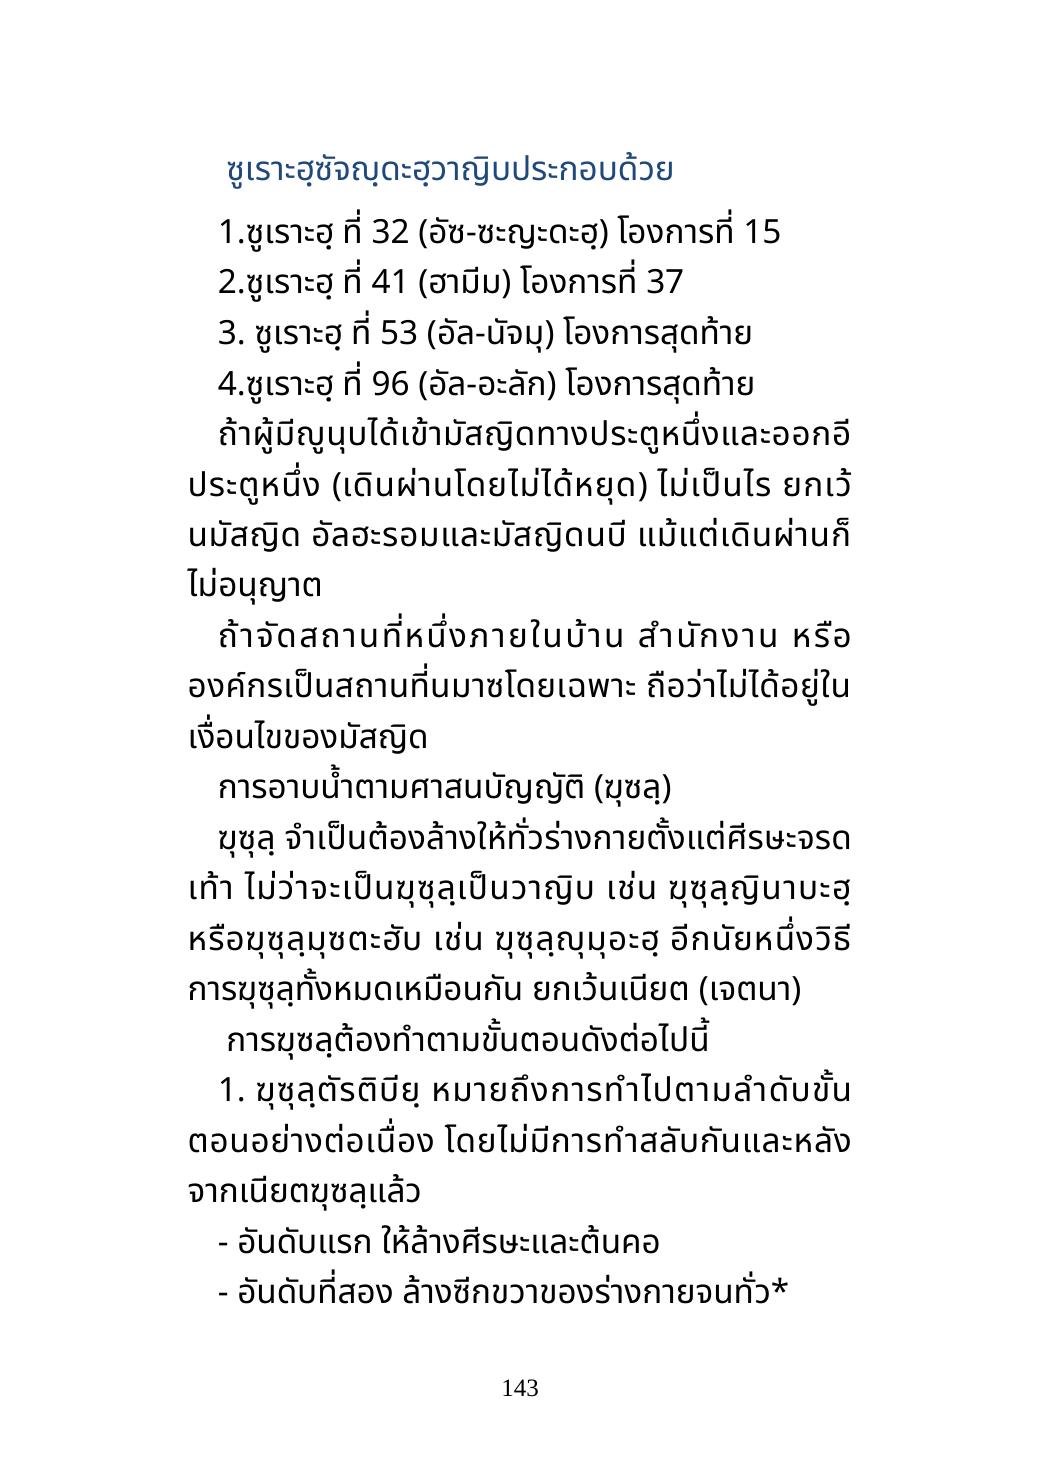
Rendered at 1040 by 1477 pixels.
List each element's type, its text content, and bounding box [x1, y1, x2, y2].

text การฆุซลฺต้องทำตามขั้นตอนดังต่อไปนี้ [187, 1016, 852, 1066]
subtitle ซูเราะฮฺซัจญฺดะฮฺวาญิบประกอบด้วย [187, 144, 852, 195]
text ถ้าผู้มีญูนุบได้เข้ามัสญิดทางประตูหนึ่งและออกอีประตูหนึ่ง (เดินผ่านโดยไม่ได้หยุด) ไม่เป็นไร ยกเว้นมัสญิด อัลฮะรอมและมัสญิดนบี แม้แต่เดินผ่านก็ไม่อนุญาต [187, 410, 852, 612]
text 3. ซูเราะฮฺ ที่ 53 (อัล-นัจมุ) โองการสุดท้าย [187, 309, 852, 359]
text 1.ซูเราะฮฺ ที่ 32 (อัซ-ซะญะดะฮฺ) โองการที่ 15 [187, 207, 852, 258]
text 1. ฆุซุลฺตัรติบียฺ หมายถึงการทำไปตามลำดับขั้นตอนอย่างต่อเนื่อง โดยไม่มีการทำสลับกันและหลังจากเนียตฆุซลฺแล้ว [187, 1066, 852, 1217]
text - อันดับที่สอง ล้างซีกขวาของร่างกายจนทั่ว* [187, 1268, 852, 1319]
text การอาบน้ำตามศาสนบัญญัติ (ฆุซลฺ) [187, 763, 852, 814]
text 4.ซูเราะฮฺ ที่ 96 (อัล-อะลัก) โองการสุดท้าย [187, 359, 852, 410]
text 2.ซูเราะฮฺ ที่ 41 (ฮามีม) โองการที่ 37 [187, 258, 852, 309]
text ถ้าจัดสถานที่หนึ่งภายในบ้าน สำนักงาน หรือองค์กรเป็นสถานที่นมาซโดยเฉพาะ ถือว่าไม่ได้อยู่ในเงื่อนไขของมัสญิด [187, 612, 852, 763]
text - อันดับแรก ให้ล้างศีรษะและต้นคอ [187, 1217, 852, 1268]
text ฆุซุลฺ จำเป็นต้องล้างให้ทั่วร่างกายตั้งแต่ศีรษะจรดเท้า ไม่ว่าจะเป็นฆุซุลฺเป็นวาญิบ เช่น ฆุซุลฺญินาบะฮฺ หรือฆุซุลฺมุซตะฮับ เช่น ฆุซุลฺญุมุอะฮฺ อีกนัยหนึ่งวิธีการฆุซุลฺทั้งหมดเหมือนกัน ยกเว้นเนียต (เจตนา) [187, 814, 852, 1016]
